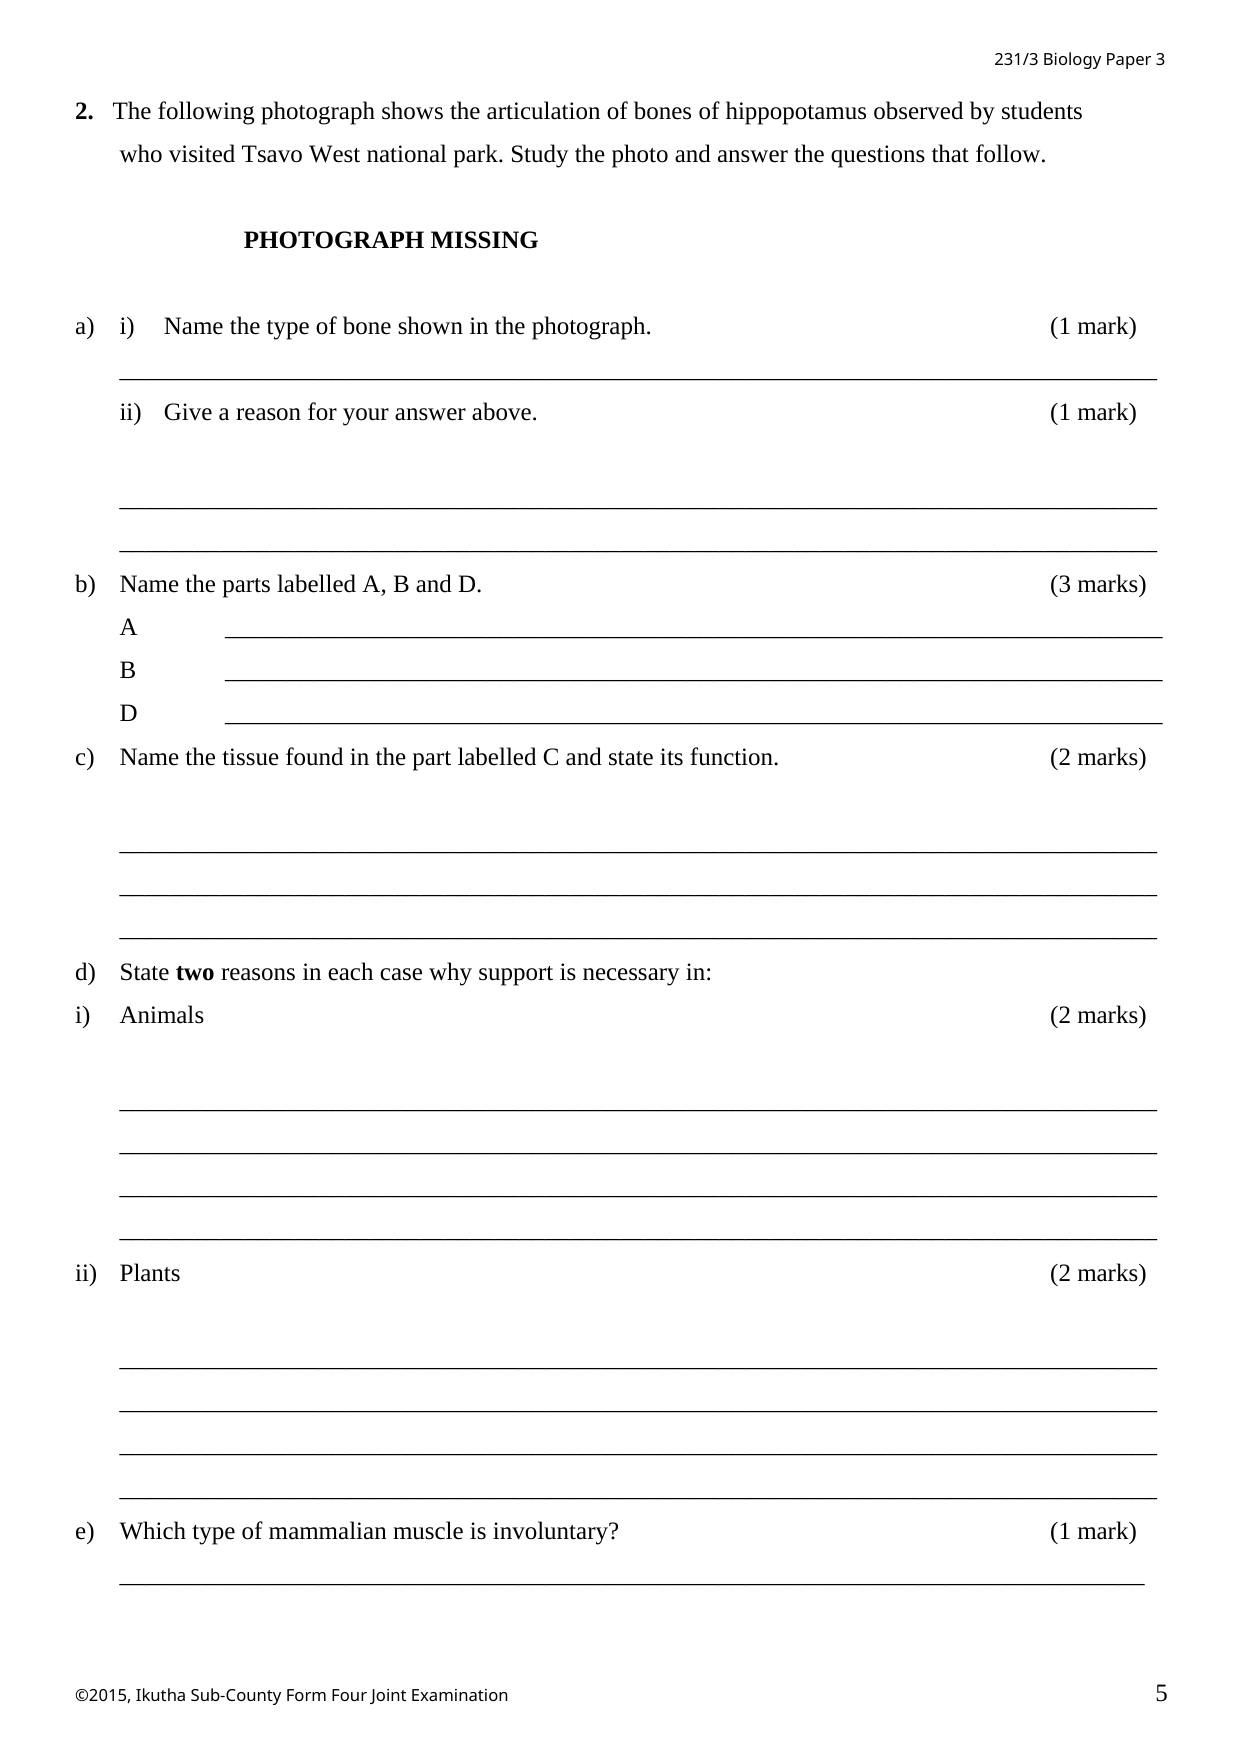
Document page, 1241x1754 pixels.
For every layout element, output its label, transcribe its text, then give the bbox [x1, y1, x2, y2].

text ____________________________________________________________________________________________________________________________________________________________________________________________________________________________________________________________________________________________________________________________________________ [75, 1301, 1165, 1501]
text ___________________________________________________________________________________ [75, 354, 1165, 383]
text A ___________________________________________________________________________ [75, 612, 1165, 641]
text ii) Plants (2 marks) [75, 1258, 1165, 1286]
text e) Which type of mammalian muscle is involuntary? (1 mark) [75, 1516, 1165, 1544]
text __________________________________________________________________________________ [75, 1559, 1165, 1588]
text ii) Give a reason for your answer above. (1 mark) [75, 397, 1165, 426]
list The following photograph shows the articulation of bones of hippopotamus observed by students [75, 96, 1165, 125]
text b) Name the parts labelled A, B and D. (3 marks) [75, 569, 1165, 598]
list who visited Tsavo West national park. Study the photo and answer the questions that follow. [119, 139, 1165, 168]
text a) i) Name the type of bone shown in the photograph. (1 mark) [75, 311, 1165, 340]
text c) Name the tissue found in the part labelled C and state its function. (2 marks) [75, 742, 1165, 770]
text PHOTOGRAPH MISSING [75, 225, 1165, 254]
text ______________________________________________________________________________________________________________________________________________________________________ [75, 441, 1165, 555]
text D ___________________________________________________________________________ [75, 698, 1165, 727]
text _________________________________________________________________________________________________________________________________________________________________________________________________________________________________________________________ [75, 785, 1165, 942]
text ____________________________________________________________________________________________________________________________________________________________________________________________________________________________________________________________________________________________________________________________________________ [75, 1043, 1165, 1243]
text i) Animals (2 marks) [75, 1000, 1165, 1028]
text B ___________________________________________________________________________ [75, 655, 1165, 684]
text d) State two reasons in each case why support is necessary in: [75, 957, 1165, 985]
